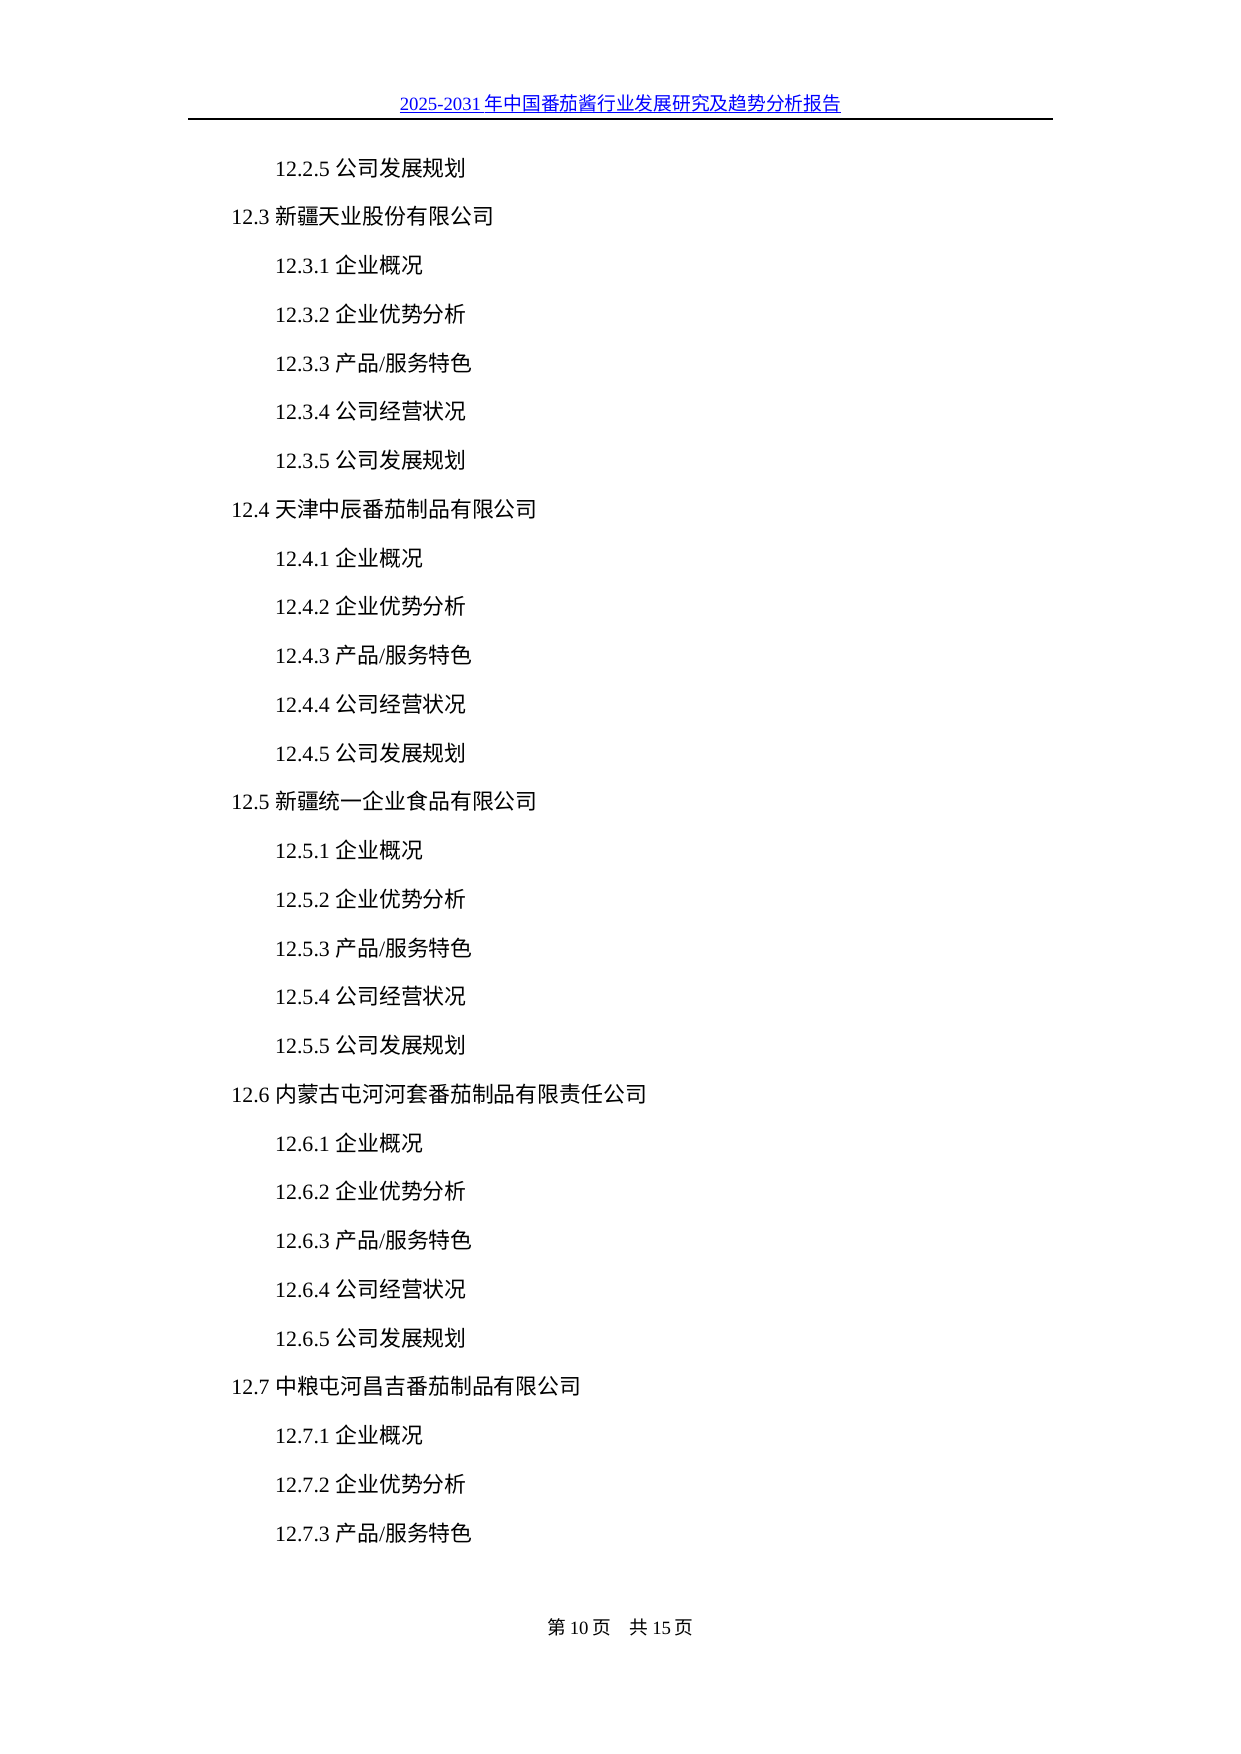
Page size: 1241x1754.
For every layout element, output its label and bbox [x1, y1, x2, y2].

text [187, 150, 1053, 1548]
